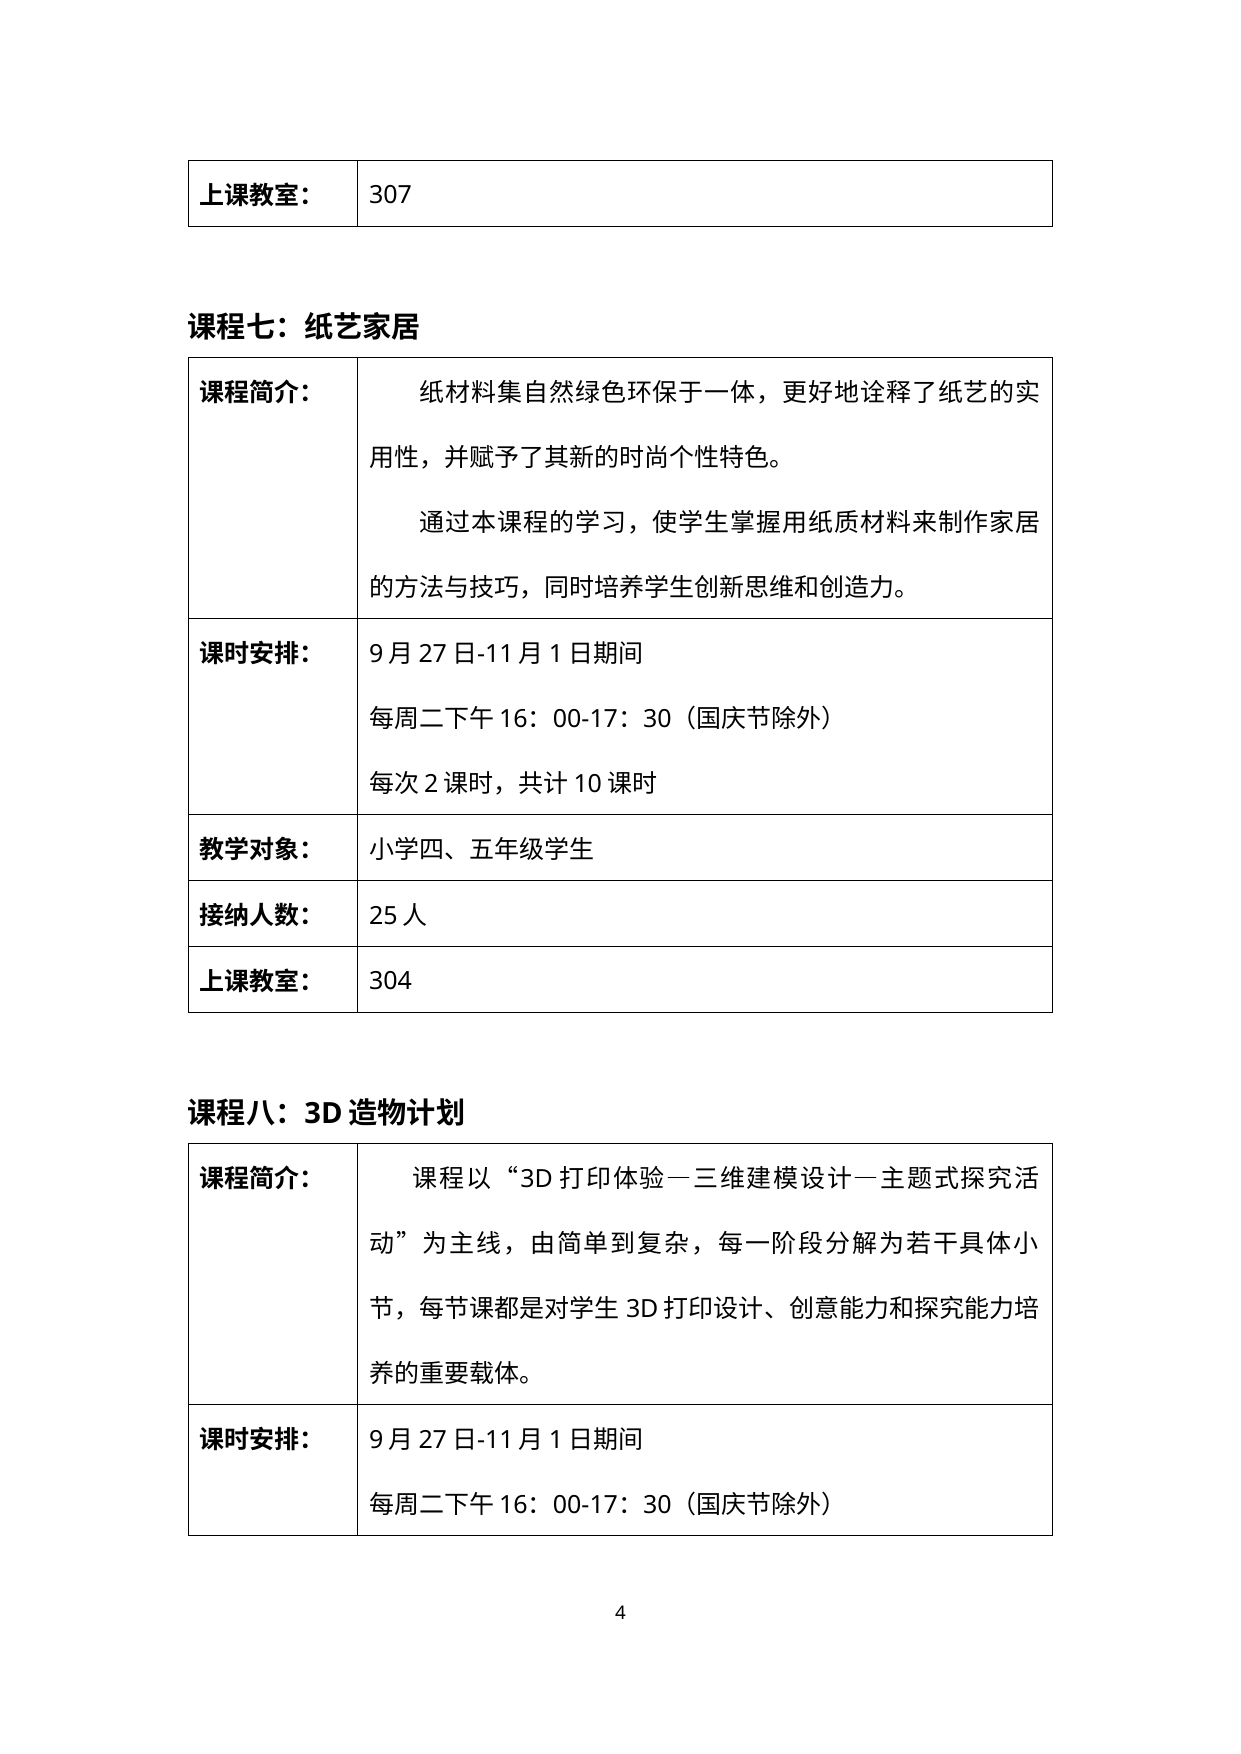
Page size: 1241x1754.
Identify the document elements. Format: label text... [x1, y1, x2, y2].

table_cell 上课教室： [189, 161, 357, 226]
table_cell 9月27日-11月1日期间 每周二下午16：00-17：30（国庆节除外） 每次2课时，共计10课时 [358, 619, 1052, 814]
table_header 课程以“3D打印体验—三维建模设计—主题式探究活动”为主线，由简单到复杂，每一阶段分解为若干具体小节，每节课都是对学生3D打印设计、创意能力和探究能力培养的重要载体。 [358, 1144, 1052, 1404]
text 课程七：纸艺家居 [187, 292, 1053, 357]
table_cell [358, 1405, 1052, 1535]
table_cell 304 [358, 947, 1052, 1012]
table_cell 课时安排： [189, 1405, 357, 1535]
table_cell 上课教室： [189, 947, 357, 1012]
text 课程八：3D造物计划 [187, 1078, 1053, 1143]
table_cell 接纳人数： [189, 881, 357, 946]
table_cell 小学四、五年级学生 [358, 815, 1052, 880]
table_header 课程简介： [189, 358, 357, 618]
table_cell 课时安排： [189, 619, 357, 814]
table_header 纸材料集自然绿色环保于一体，更好地诠释了纸艺的实用性，并赋予了其新的时尚个性特色。 通过本课程的学习，使学生掌握用纸质材料来制作家居的方法与技巧，同时培养学生创新思维和创造力。 [358, 358, 1052, 618]
table_cell 307 [358, 161, 1052, 226]
table_cell 25人 [358, 881, 1052, 946]
table_cell 教学对象： [189, 815, 357, 880]
table_header 课程简介： [189, 1144, 357, 1404]
